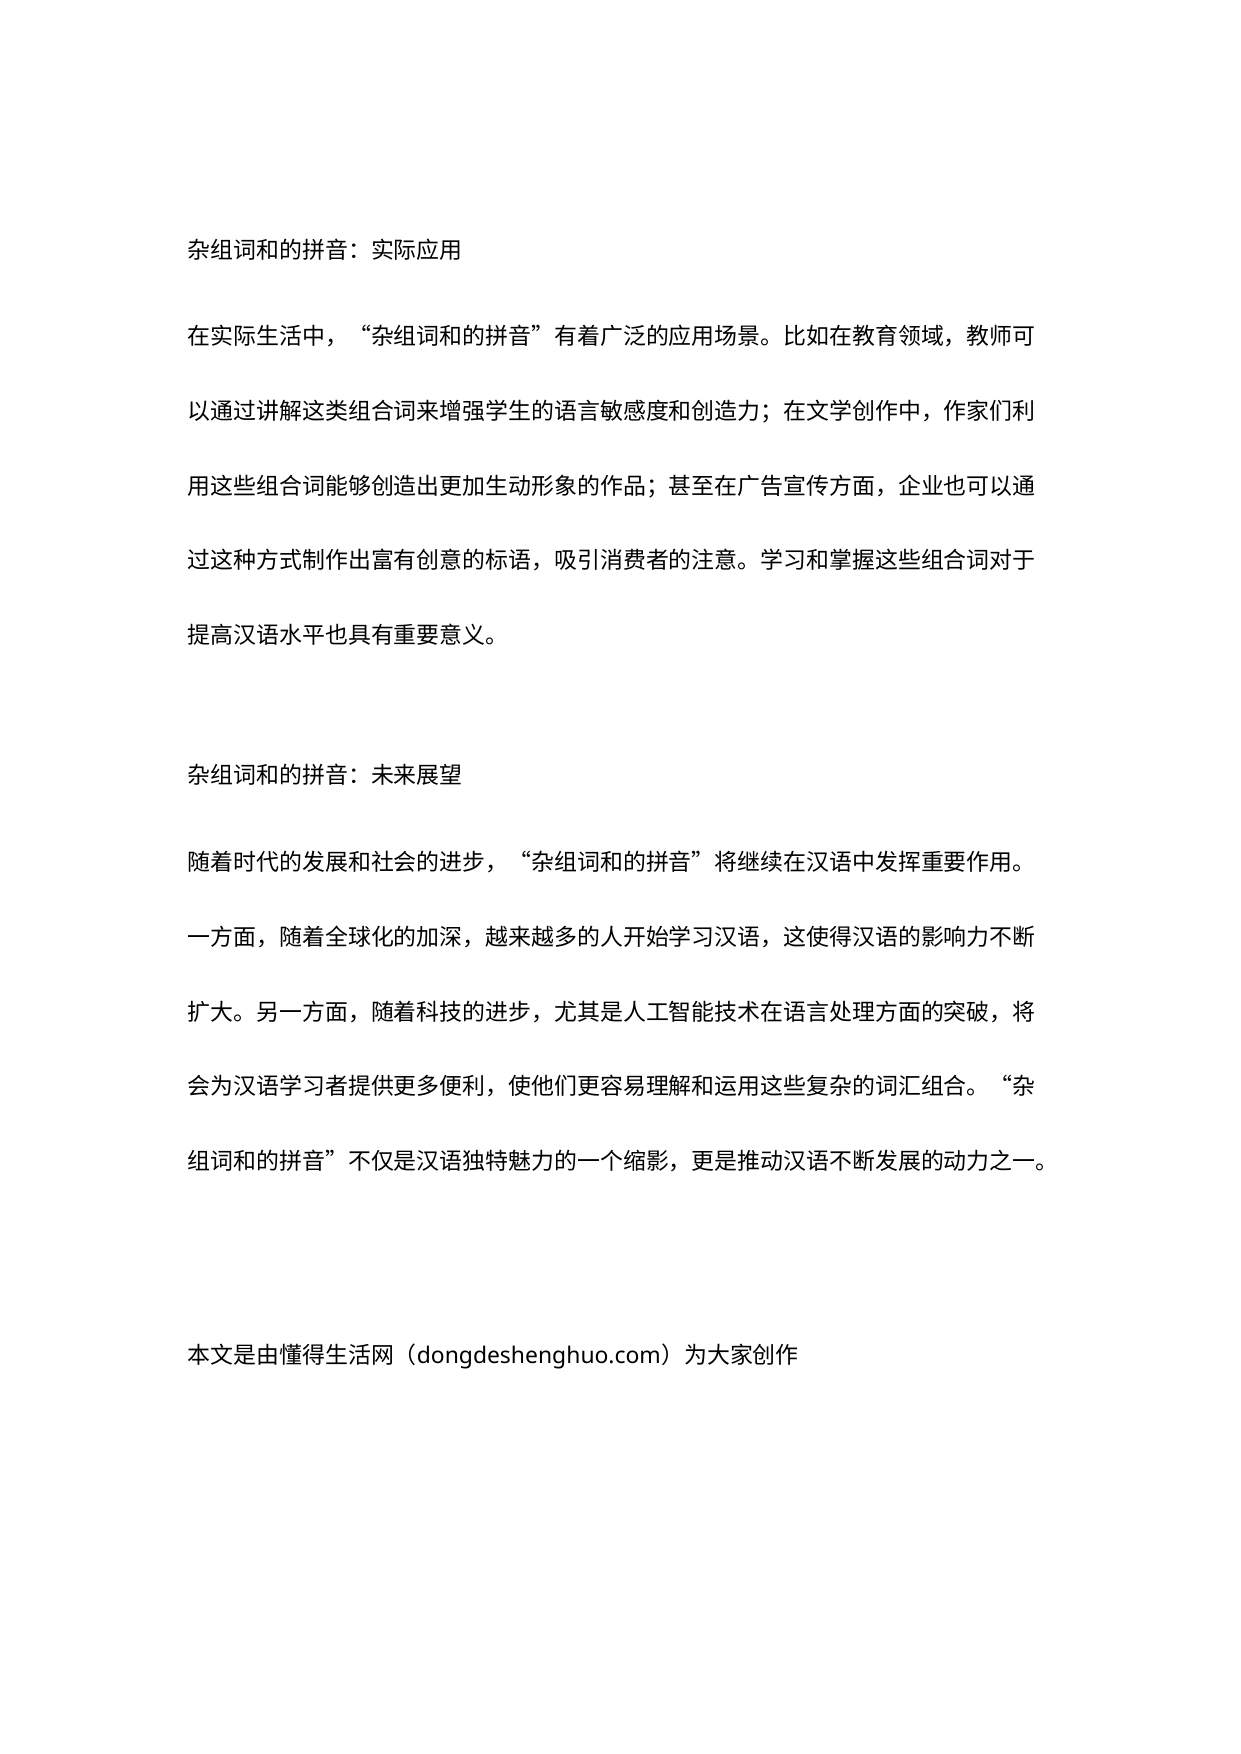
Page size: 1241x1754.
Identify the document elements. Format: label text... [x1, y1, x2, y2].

text 杂组词和的拼音：未来展望 [187, 742, 1053, 807]
text 杂组词和的拼音：实际应用 [187, 216, 1053, 281]
text 本文是由懂得生活网（dongdeshenghuo.com）为大家创作 [187, 1321, 1053, 1386]
text 在实际生活中，“杂组词和的拼音”有着广泛的应用场景。比如在教育领域，教师可以通过讲解这类组合词来增强学生的语言敏感度和创造力；在文学创作中，作家们利用这些组合词能够创造出更加生动形象的作品；甚至在广告宣传方面，企业也可以通过这种方式制作出富有创意的标语，吸引消费者的注意。学习和掌握这些组合词对于提高汉语水平也具有重要意义。 [187, 302, 1053, 666]
text 随着时代的发展和社会的进步，“杂组词和的拼音”将继续在汉语中发挥重要作用。一方面，随着全球化的加深，越来越多的人开始学习汉语，这使得汉语的影响力不断扩大。另一方面，随着科技的进步，尤其是人工智能技术在语言处理方面的突破，将会为汉语学习者提供更多便利，使他们更容易理解和运用这些复杂的词汇组合。“杂组词和的拼音”不仅是汉语独特魅力的一个缩影，更是推动汉语不断发展的动力之一。 [187, 828, 1053, 1192]
